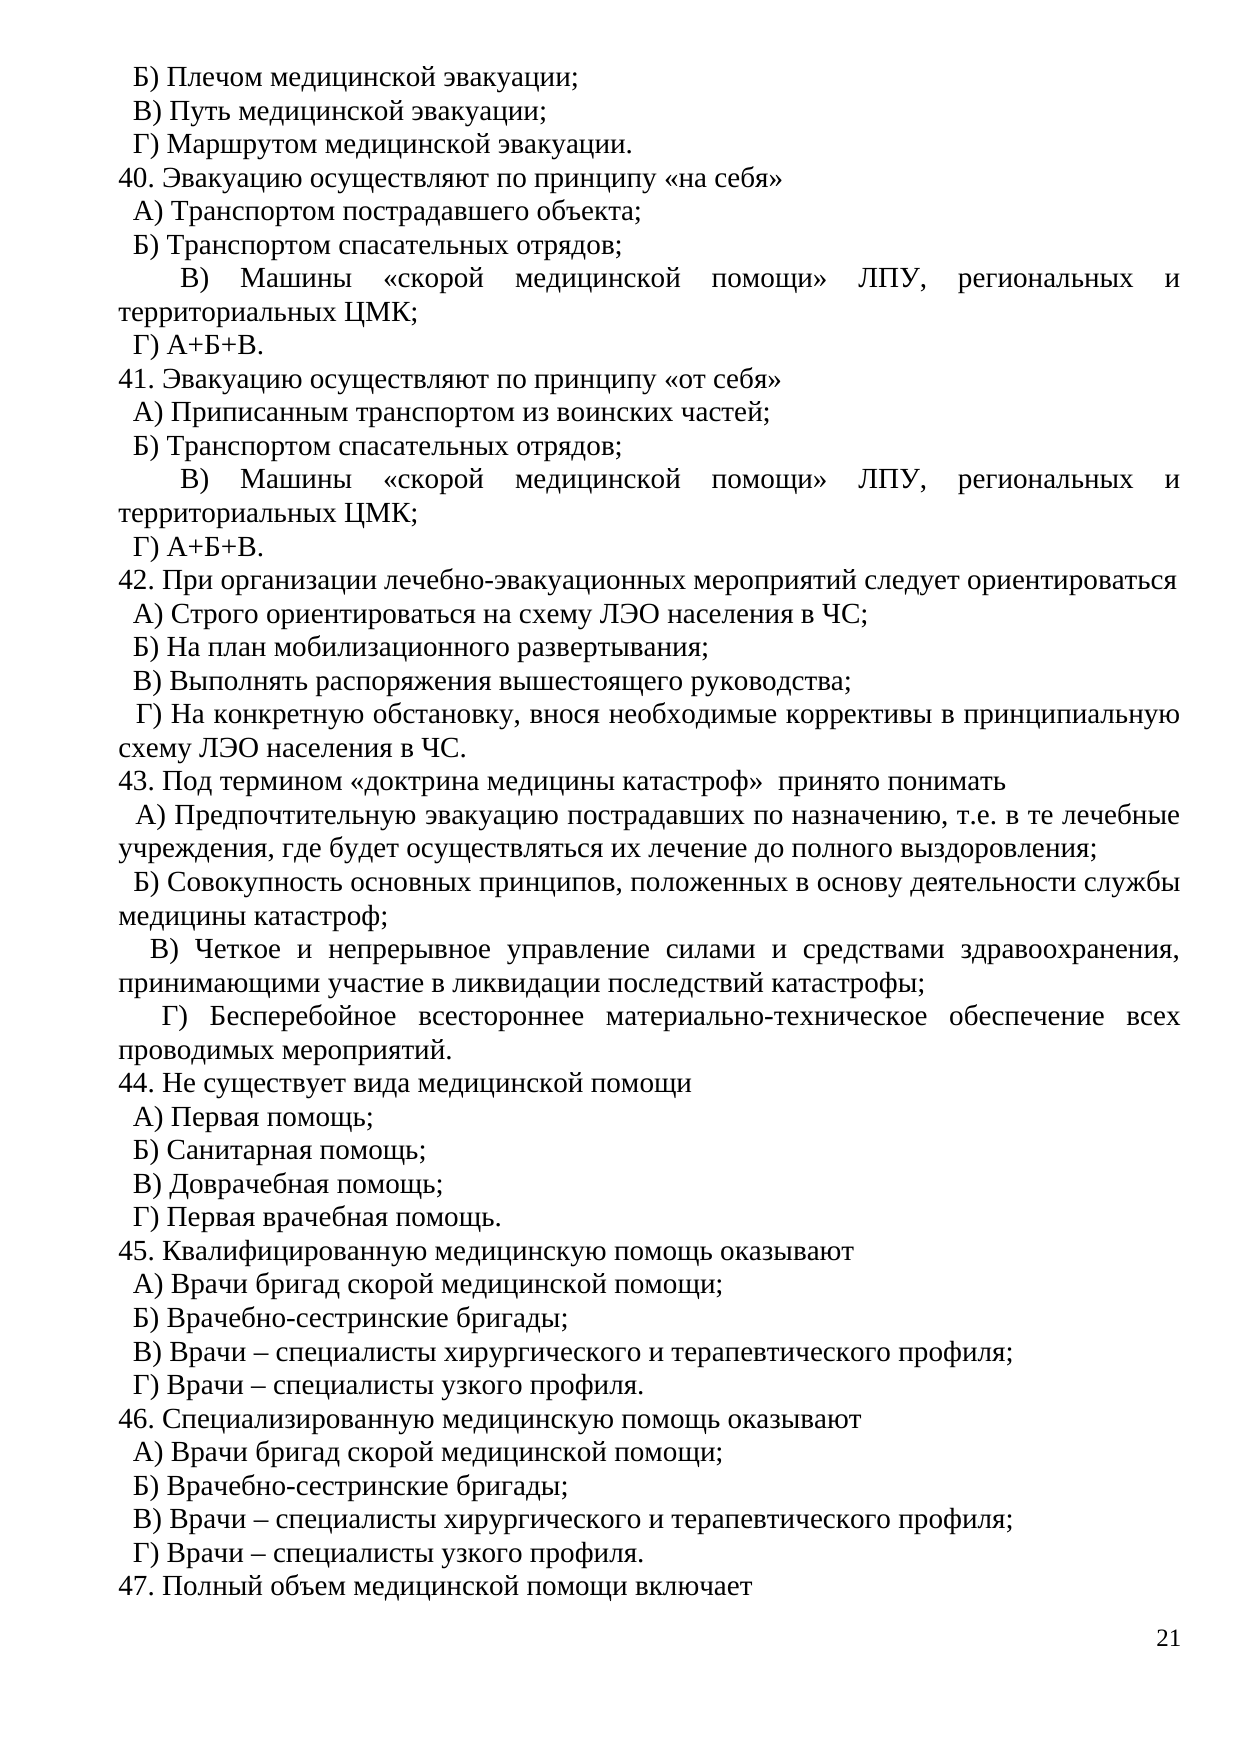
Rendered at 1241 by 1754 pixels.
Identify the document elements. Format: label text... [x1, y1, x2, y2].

text Б) Транспортом спасательных отрядов; [118, 227, 1181, 260]
text А) Строго ориентироваться на схему ЛЭО населения в ЧС; [118, 596, 1181, 629]
text 46. Специализированную медицинскую помощь оказывают [118, 1401, 1181, 1434]
text Г) Врачи – специалисты узкого профиля. [118, 1535, 1181, 1568]
text В) Машины «скорой медицинской помощи» ЛПУ, региональных и территориальных ЦМК; [118, 260, 1181, 327]
text В) Доврачебная помощь; [118, 1166, 1181, 1199]
text Б) Врачебно-сестринские бригады; [118, 1300, 1181, 1334]
text А) Приписанным транспортом из воинских частей; [118, 394, 1181, 428]
text 41. Эвакуацию осуществляют по принципу «от себя» [118, 361, 1181, 394]
text А) Транспортом пострадавшего объекта; [118, 193, 1181, 227]
text А) Врачи бригад скорой медицинской помощи; [118, 1434, 1181, 1468]
text 47. Полный объем медицинской помощи включает [118, 1568, 1181, 1602]
text 42. При организации лечебно-эвакуационных мероприятий следует ориентироваться [118, 562, 1181, 596]
text В) Врачи – специалисты хирургического и терапевтического профиля; [118, 1501, 1181, 1535]
text 45. Квалифицированную медицинскую помощь оказывают [118, 1233, 1181, 1267]
text В) Врачи – специалисты хирургического и терапевтического профиля; [118, 1334, 1181, 1367]
text 44. Не существует вида медицинской помощи [118, 1065, 1181, 1099]
text В) Машины «скорой медицинской помощи» ЛПУ, региональных и территориальных ЦМК; [118, 462, 1181, 529]
text Г) А+Б+В. [118, 529, 1181, 562]
text Г) Врачи – специалисты узкого профиля. [118, 1367, 1181, 1401]
text В) Путь медицинской эвакуации; [118, 93, 1181, 126]
text Б) На план мобилизационного развертывания; [118, 629, 1181, 663]
text А) Врачи бригад скорой медицинской помощи; [118, 1267, 1181, 1300]
text 40. Эвакуацию осуществляют по принципу «на себя» [118, 160, 1181, 193]
text Б) Транспортом спасательных отрядов; [118, 428, 1181, 462]
text Б) Совокупность основных принципов, положенных в основу деятельности службы медицины катастроф; [118, 864, 1181, 931]
text 43. Под термином «доктрина медицины катастроф» принято понимать [118, 763, 1181, 797]
text В) Выполнять распоряжения вышестоящего руководства; [118, 663, 1181, 696]
text Б) Врачебно-сестринские бригады; [118, 1468, 1181, 1501]
text Б) Плечом медицинской эвакуации; [118, 59, 1181, 93]
text А) Первая помощь; [118, 1099, 1181, 1132]
text А) Предпочтительную эвакуацию пострадавших по назначению, т.е. в те лечебные учреждения, где будет осуществляться их лечение до полного выздоровления; [118, 797, 1181, 864]
text Г) А+Б+В. [118, 327, 1181, 361]
text Г) Маршрутом медицинской эвакуации. [118, 126, 1181, 160]
text Г) Первая врачебная помощь. [118, 1199, 1181, 1233]
text Г) На конкретную обстановку, внося необходимые коррективы в принципиальную схему ЛЭО населения в ЧС. [118, 696, 1181, 763]
text В) Четкое и непрерывное управление силами и средствами здравоохранения, принимающими участие в ликвидации последствий катастрофы; [118, 931, 1181, 998]
text Б) Санитарная помощь; [118, 1132, 1181, 1166]
text Г) Бесперебойное всестороннее материально-техническое обеспечение всех проводимых мероприятий. [118, 998, 1181, 1065]
